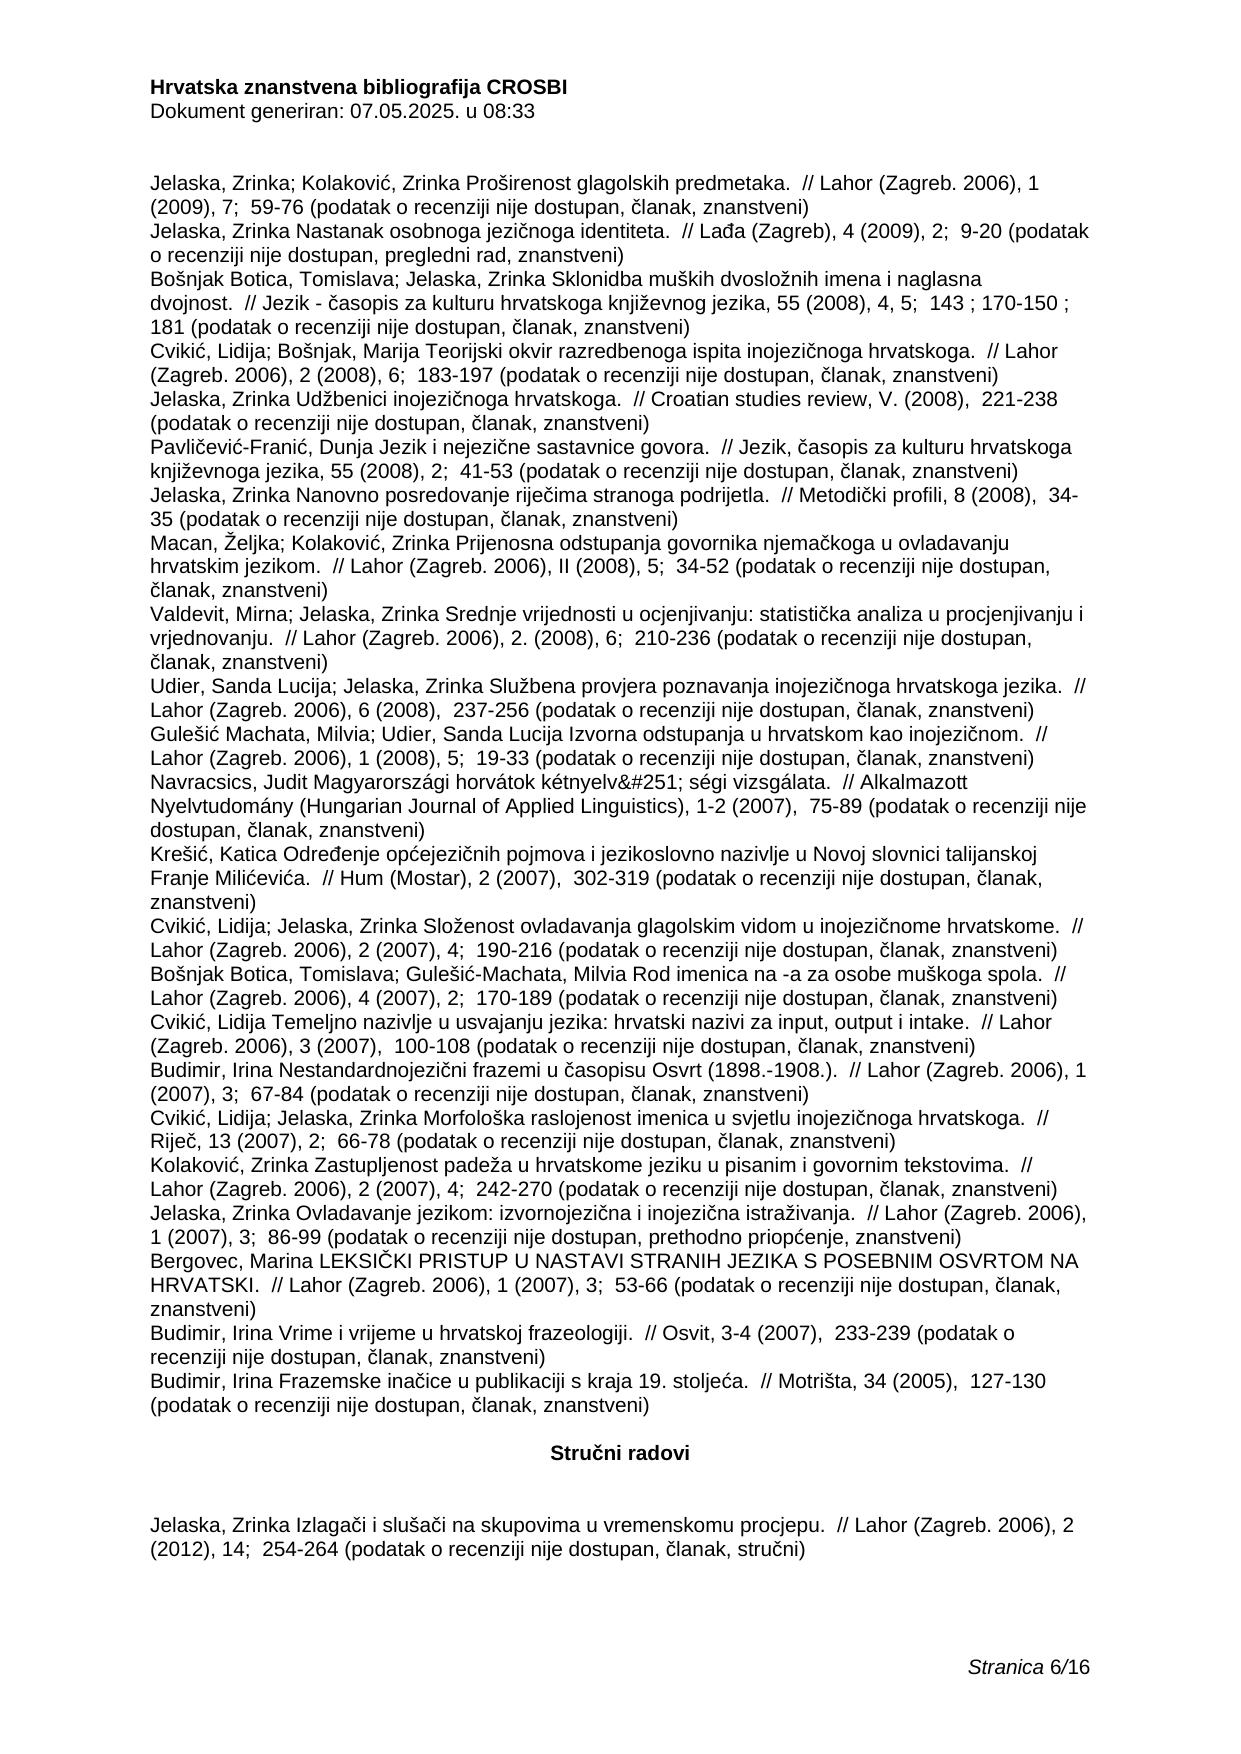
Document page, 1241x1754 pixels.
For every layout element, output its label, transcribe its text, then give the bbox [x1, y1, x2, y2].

text Bošnjak Botica, Tomislava; Jelaska, Zrinka [150, 267, 1090, 339]
subtitle Stručni radovi [150, 1441, 1090, 1465]
text Bergovec, Marina [150, 1249, 1090, 1321]
text Macan, Željka; Kolaković, Zrinka [150, 530, 1090, 602]
text Krešić, Katica [150, 842, 1090, 914]
text Pavličević-Franić, Dunja [150, 434, 1090, 482]
text Navracsics, Judit [150, 770, 1090, 842]
text Cvikić, Lidija; Jelaska, Zrinka [150, 914, 1090, 962]
text Budimir, Irina [150, 1369, 1090, 1417]
text Cvikić, Lidija; Bošnjak, Marija [150, 339, 1090, 387]
text Jelaska, Zrinka [150, 219, 1090, 267]
text Cvikić, Lidija [150, 1009, 1090, 1057]
text Gulešić Machata, Milvia; Udier, Sanda Lucija [150, 722, 1090, 770]
text Udier, Sanda Lucija; Jelaska, Zrinka [150, 674, 1090, 722]
text Jelaska, Zrinka [150, 1513, 1090, 1561]
text Cvikić, Lidija; Jelaska, Zrinka [150, 1105, 1090, 1153]
text Bošnjak Botica, Tomislava; Gulešić-Machata, Milvia [150, 962, 1090, 1009]
text Kolaković, Zrinka [150, 1153, 1090, 1201]
text Jelaska, Zrinka [150, 1201, 1090, 1249]
text Budimir, Irina [150, 1057, 1090, 1105]
text Jelaska, Zrinka; Kolaković, Zrinka [150, 171, 1090, 219]
text Jelaska, Zrinka [150, 482, 1090, 530]
text Jelaska, Zrinka [150, 387, 1090, 434]
text Valdevit, Mirna; Jelaska, Zrinka [150, 602, 1090, 674]
text Budimir, Irina [150, 1321, 1090, 1369]
